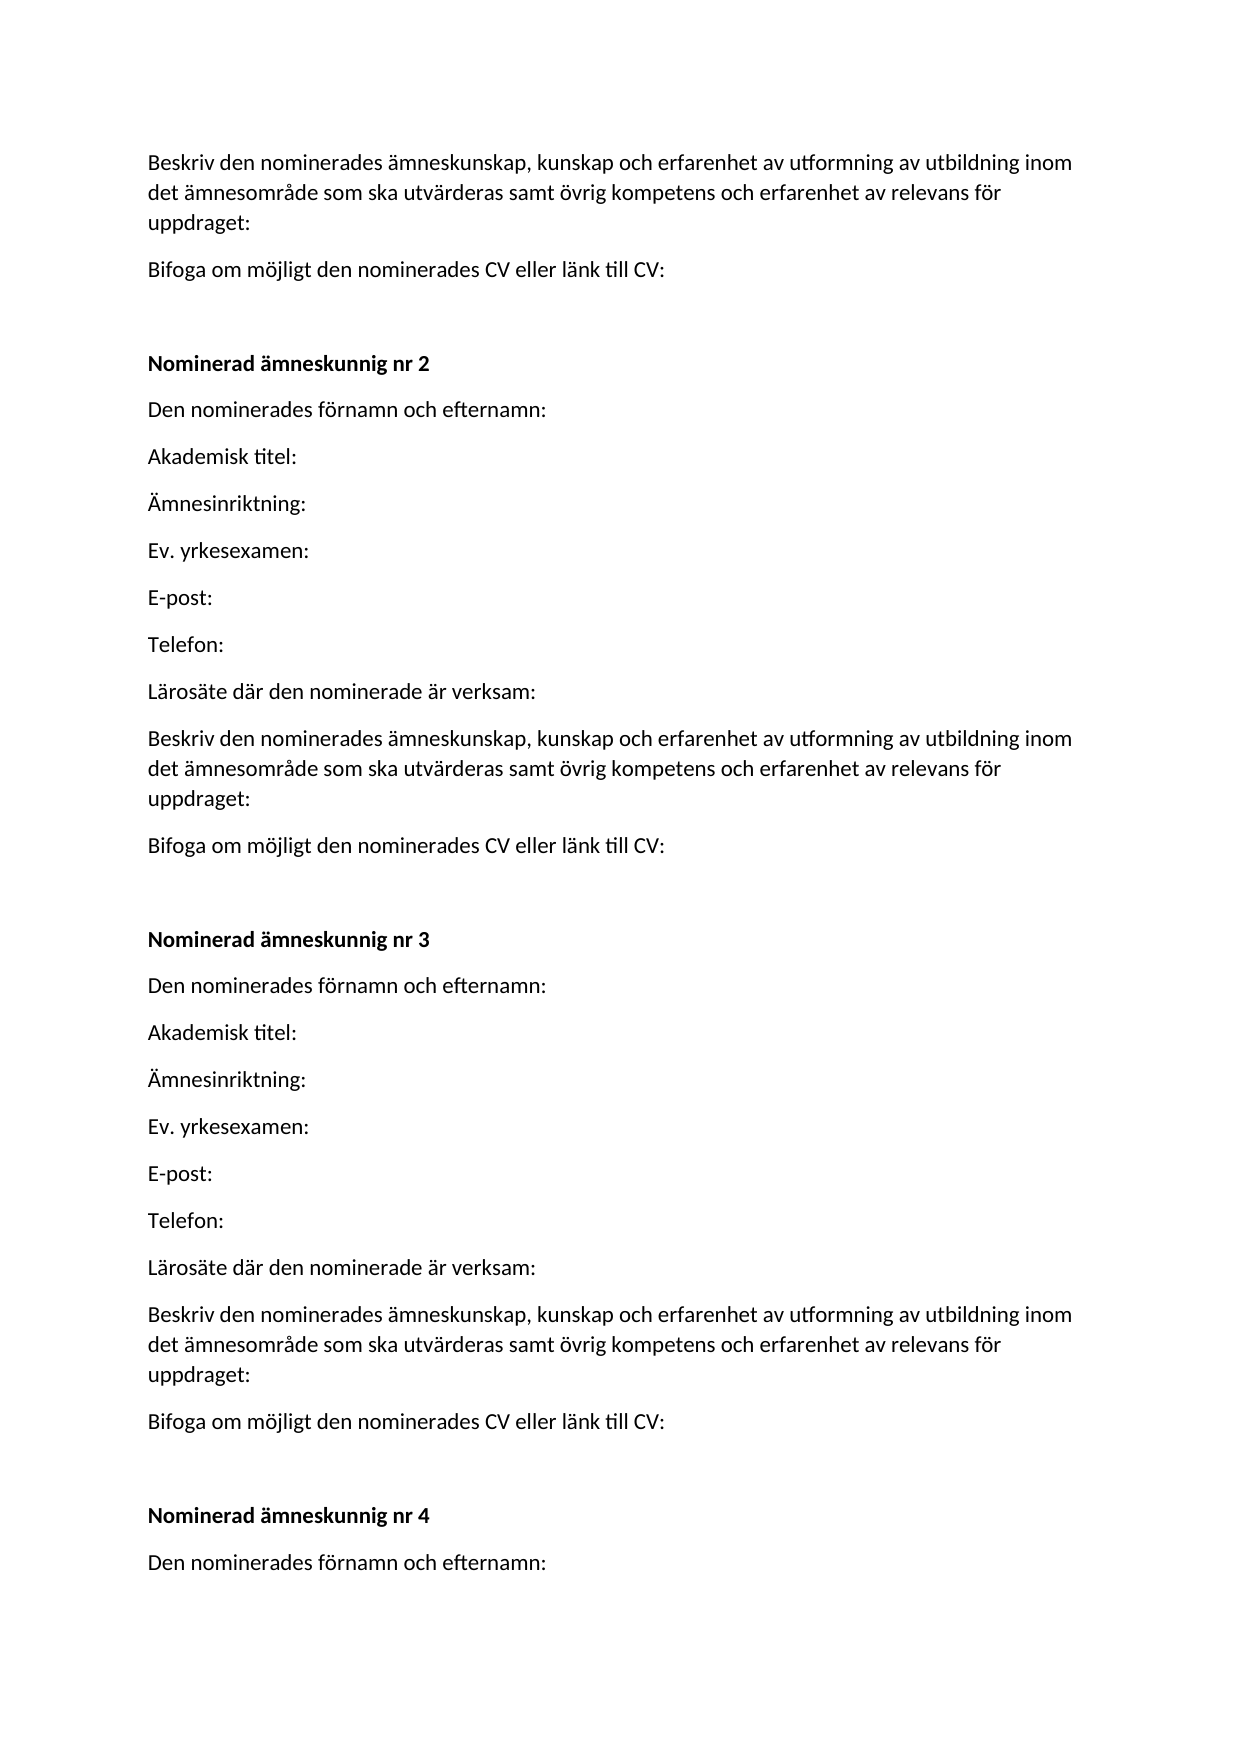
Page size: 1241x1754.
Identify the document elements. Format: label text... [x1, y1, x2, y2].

text Den nominerades förnamn och efternamn: [148, 972, 1093, 999]
text E-post: [148, 583, 1093, 611]
text Den nominerades förnamn och efternamn: [148, 1548, 1093, 1576]
text Nominerad ämneskunnig nr 3 [148, 925, 1093, 953]
text Ämnesinriktning: [148, 489, 1093, 517]
text Ev. yrkesexamen: [148, 536, 1093, 564]
text Bifoga om möjligt den nominerades CV eller länk till CV: [148, 255, 1093, 283]
text Akademisk titel: [148, 1018, 1093, 1046]
text Den nominerades förnamn och efternamn: [148, 396, 1093, 423]
text Bifoga om möjligt den nominerades CV eller länk till CV: [148, 1407, 1093, 1435]
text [148, 1300, 1093, 1388]
text Lärosäte där den nominerade är verksam: [148, 677, 1093, 705]
text Bifoga om möjligt den nominerades CV eller länk till CV: [148, 831, 1093, 859]
text Nominerad ämneskunnig nr 2 [148, 349, 1093, 377]
text Ämnesinriktning: [148, 1065, 1093, 1093]
text Telefon: [148, 630, 1093, 658]
text Nominerad ämneskunnig nr 4 [148, 1501, 1093, 1529]
text E-post: [148, 1159, 1093, 1187]
text Ev. yrkesexamen: [148, 1112, 1093, 1140]
text Lärosäte där den nominerade är verksam: [148, 1253, 1093, 1281]
text Akademisk titel: [148, 442, 1093, 470]
text Telefon: [148, 1206, 1093, 1234]
